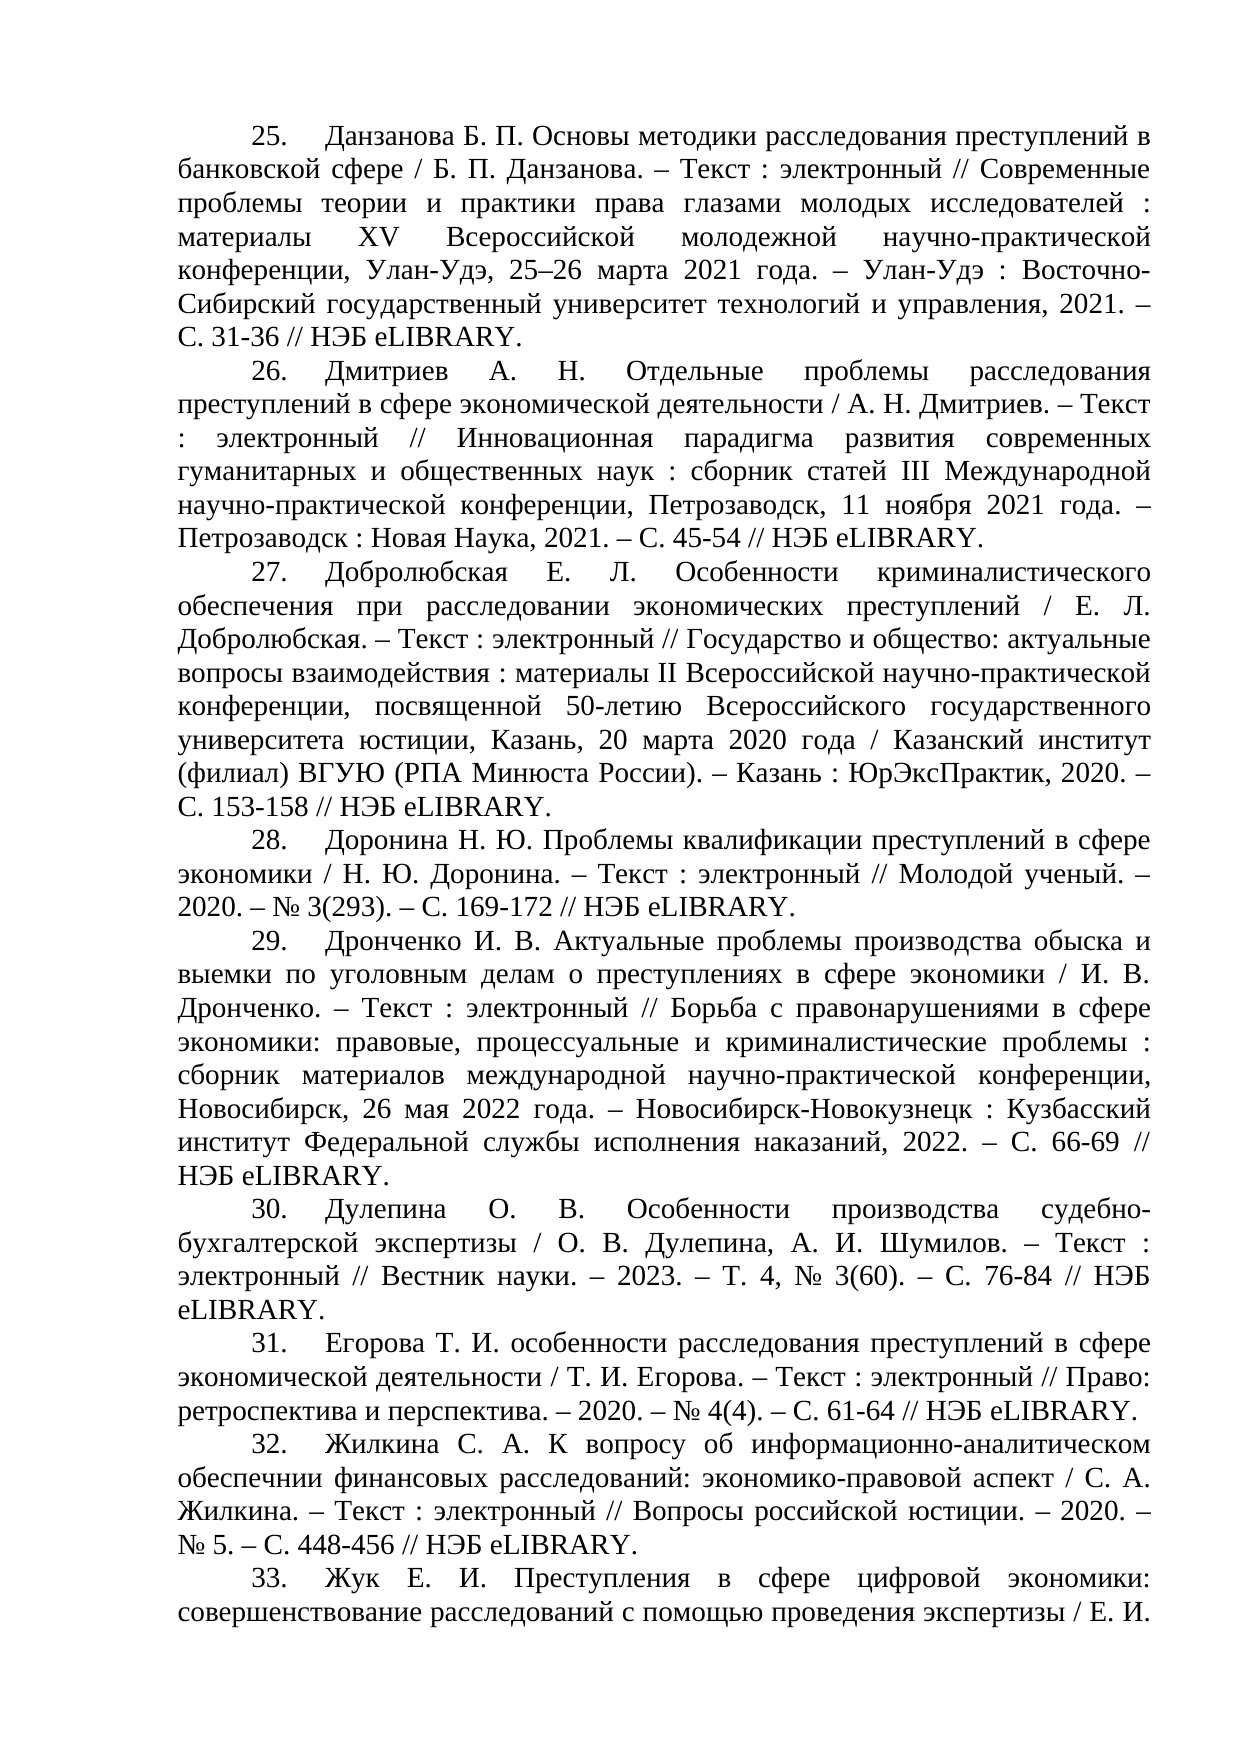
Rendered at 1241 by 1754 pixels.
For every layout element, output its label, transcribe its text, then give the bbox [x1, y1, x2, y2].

list Егорова Т. И. особенности расследования преступлений в сфере экономической деятельности / Т. И. Егорова. – Текст : электронный // Право: ретроспектива и перспектива. – 2020. – № 4(4). – С. 61-64 // НЭБ eLIBRARY. [177, 1326, 1152, 1426]
list Жилкина С. А. К вопросу об информационно-аналитическом обеспечнии финансовых расследований: экономико-правовой аспект / С. А. Жилкина. – Текст : электронный // Вопросы российской юстиции. – 2020. – № 5. – С. 448-456 // НЭБ eLIBRARY. [177, 1426, 1152, 1560]
list Доронина Н. Ю. Проблемы квалификации преступлений в сфере экономики / Н. Ю. Доронина. – Текст : электронный // Молодой ученый. – 2020. – № 3(293). – С. 169-172 // НЭБ eLIBRARY. [177, 822, 1152, 923]
list Дмитриев А. Н. Отдельные проблемы расследования преступлений в сфере экономической деятельности / А. Н. Дмитриев. – Текст : электронный // Инновационная парадигма развития современных гуманитарных и общественных наук : сборник статей III Международной научно-практической конференции, Петрозаводск, 11 ноября 2021 года. – Петрозаводск : Новая Наука, 2021. – С. 45-54 // НЭБ eLIBRARY. [177, 353, 1152, 554]
list Дронченко И. В. Актуальные проблемы производства обыска и выемки по уголовным делам о преступлениях в сфере экономики / И. В. Дронченко. – Текст : электронный // Борьба с правонарушениями в сфере экономики: правовые, процессуальные и криминалистические проблемы : сборник материалов международной научно-практической конференции, Новосибирск, 26 мая 2022 года. – Новосибирск-Новокузнецк : Кузбасский институт Федеральной службы исполнения наказаний, 2022. – С. 66-69 // НЭБ eLIBRARY. [177, 923, 1152, 1191]
list Дулепина О. В. Особенности производства судебно-бухгалтерской экспертизы / О. В. Дулепина, А. И. Шумилов. – Текст : электронный // Вестник науки. – 2023. – Т. 4, № 3(60). – С. 76-84 // НЭБ eLIBRARY. [177, 1191, 1152, 1326]
list Данзанова Б. П. Основы методики расследования преступлений в банковской сфере / Б. П. Данзанова. – Текст : электронный // Современные проблемы теории и практики права глазами молодых исследователей : материалы XV Всероссийской молодежной научно-практической конференции, Улан-Удэ, 25–26 марта 2021 года. – Улан-Удэ : Восточно-Сибирский государственный университет технологий и управления, 2021. – С. 31-36 // НЭБ eLIBRARY. [177, 118, 1152, 353]
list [177, 1560, 1152, 1627]
list Добролюбская Е. Л. Особенности криминалистического обеспечения при расследовании экономических преступлений / Е. Л. Добролюбская. – Текст : электронный // Государство и общество: актуальные вопросы взаимодействия : материалы II Всероссийской научно-практической конференции, посвященной 50-летию Всероссийского государственного университета юстиции, Казань, 20 марта 2020 года / Казанский институт (филиал) ВГУЮ (РПА Минюста России). – Казань : ЮрЭксПрактик, 2020. – С. 153-158 // НЭБ eLIBRARY. [177, 554, 1152, 822]
